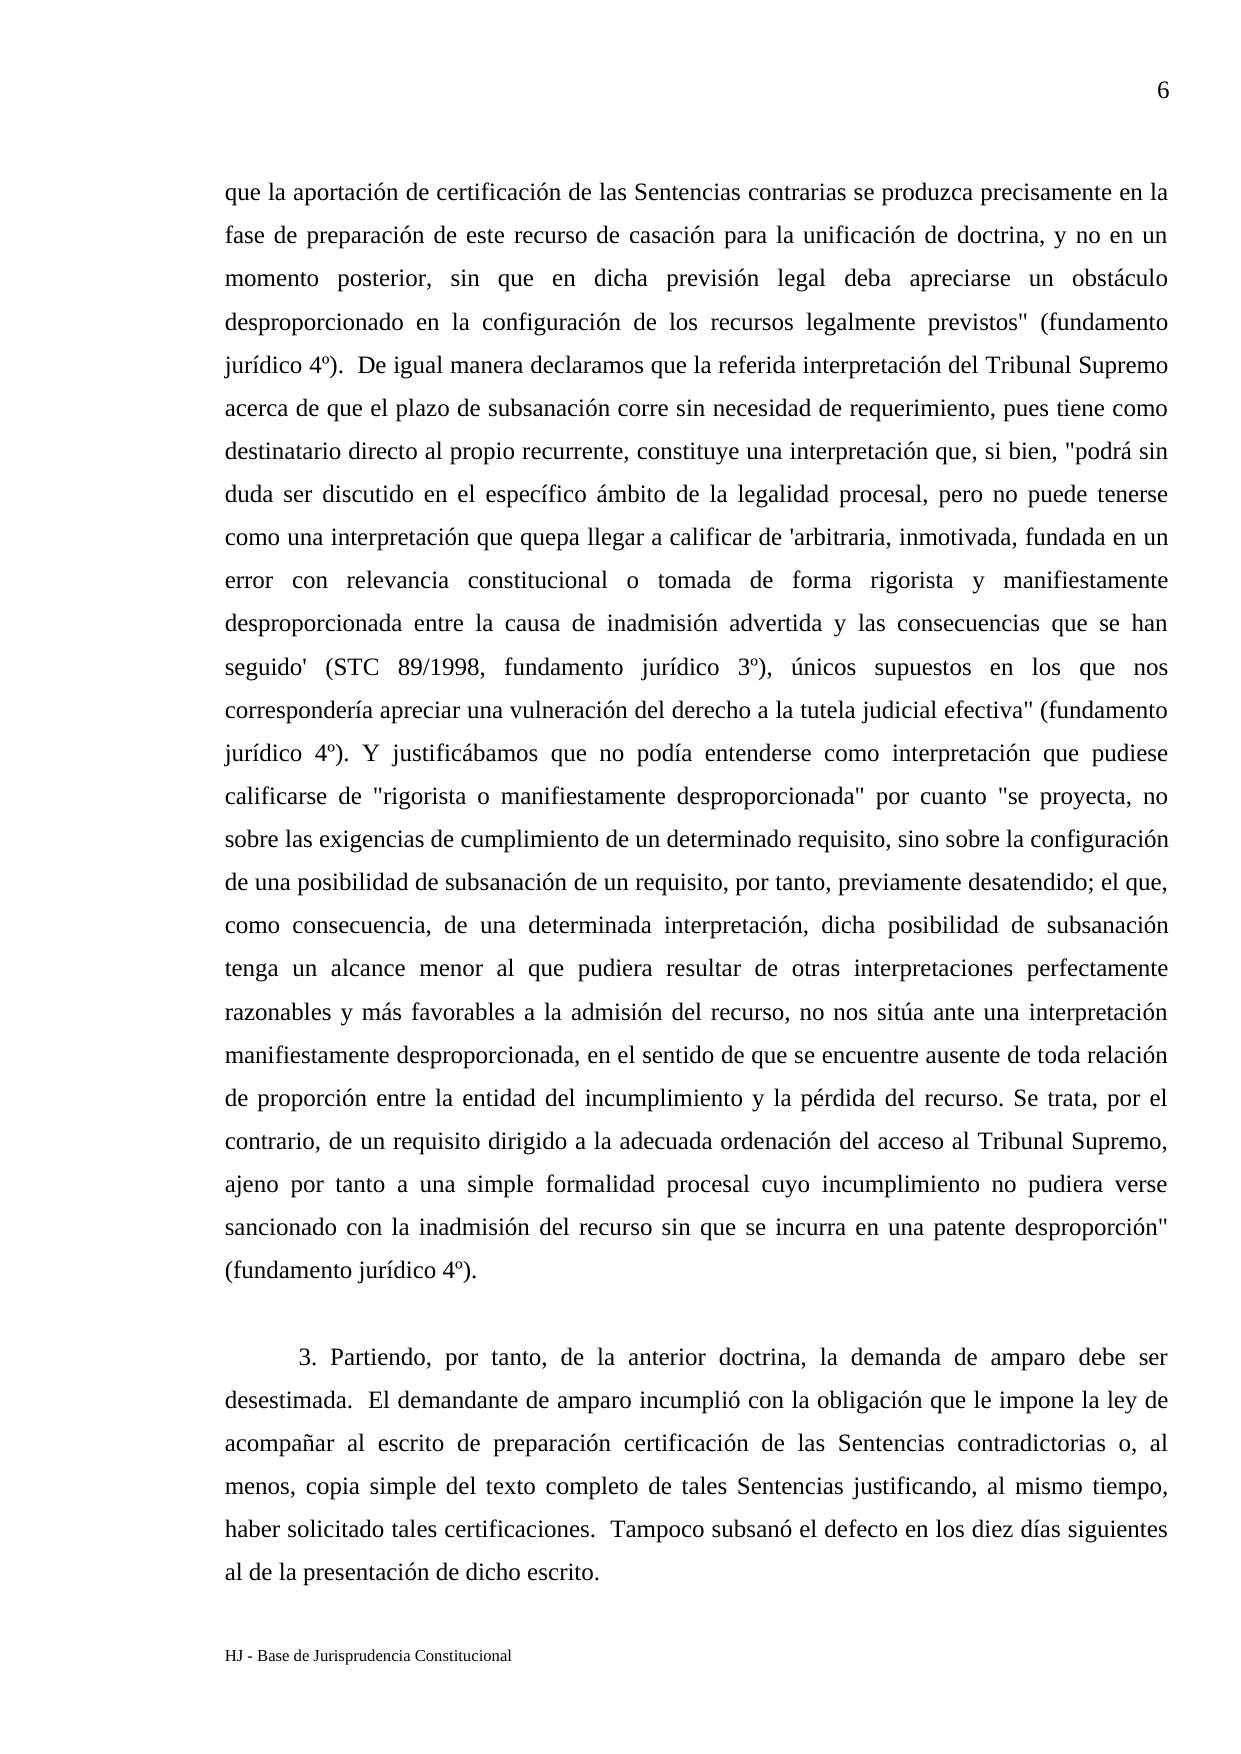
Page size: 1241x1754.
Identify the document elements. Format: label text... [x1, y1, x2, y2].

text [224, 177, 1169, 1284]
text 3. Partiendo, por tanto, de la anterior doctrina, la demanda de amparo debe ser desestimada. El demandante de amparo incumplió con la obligación que le impone la ley de acompañar al escrito de preparación certificación de las Sentencias contradictorias o, al menos, copia simple del texto completo de tales Sentencias justificando, al mismo tiempo, haber solicitado tales certificaciones. Tampoco subsanó el defecto en los diez días siguientes al de la presentación de dicho escrito. [224, 1342, 1169, 1586]
